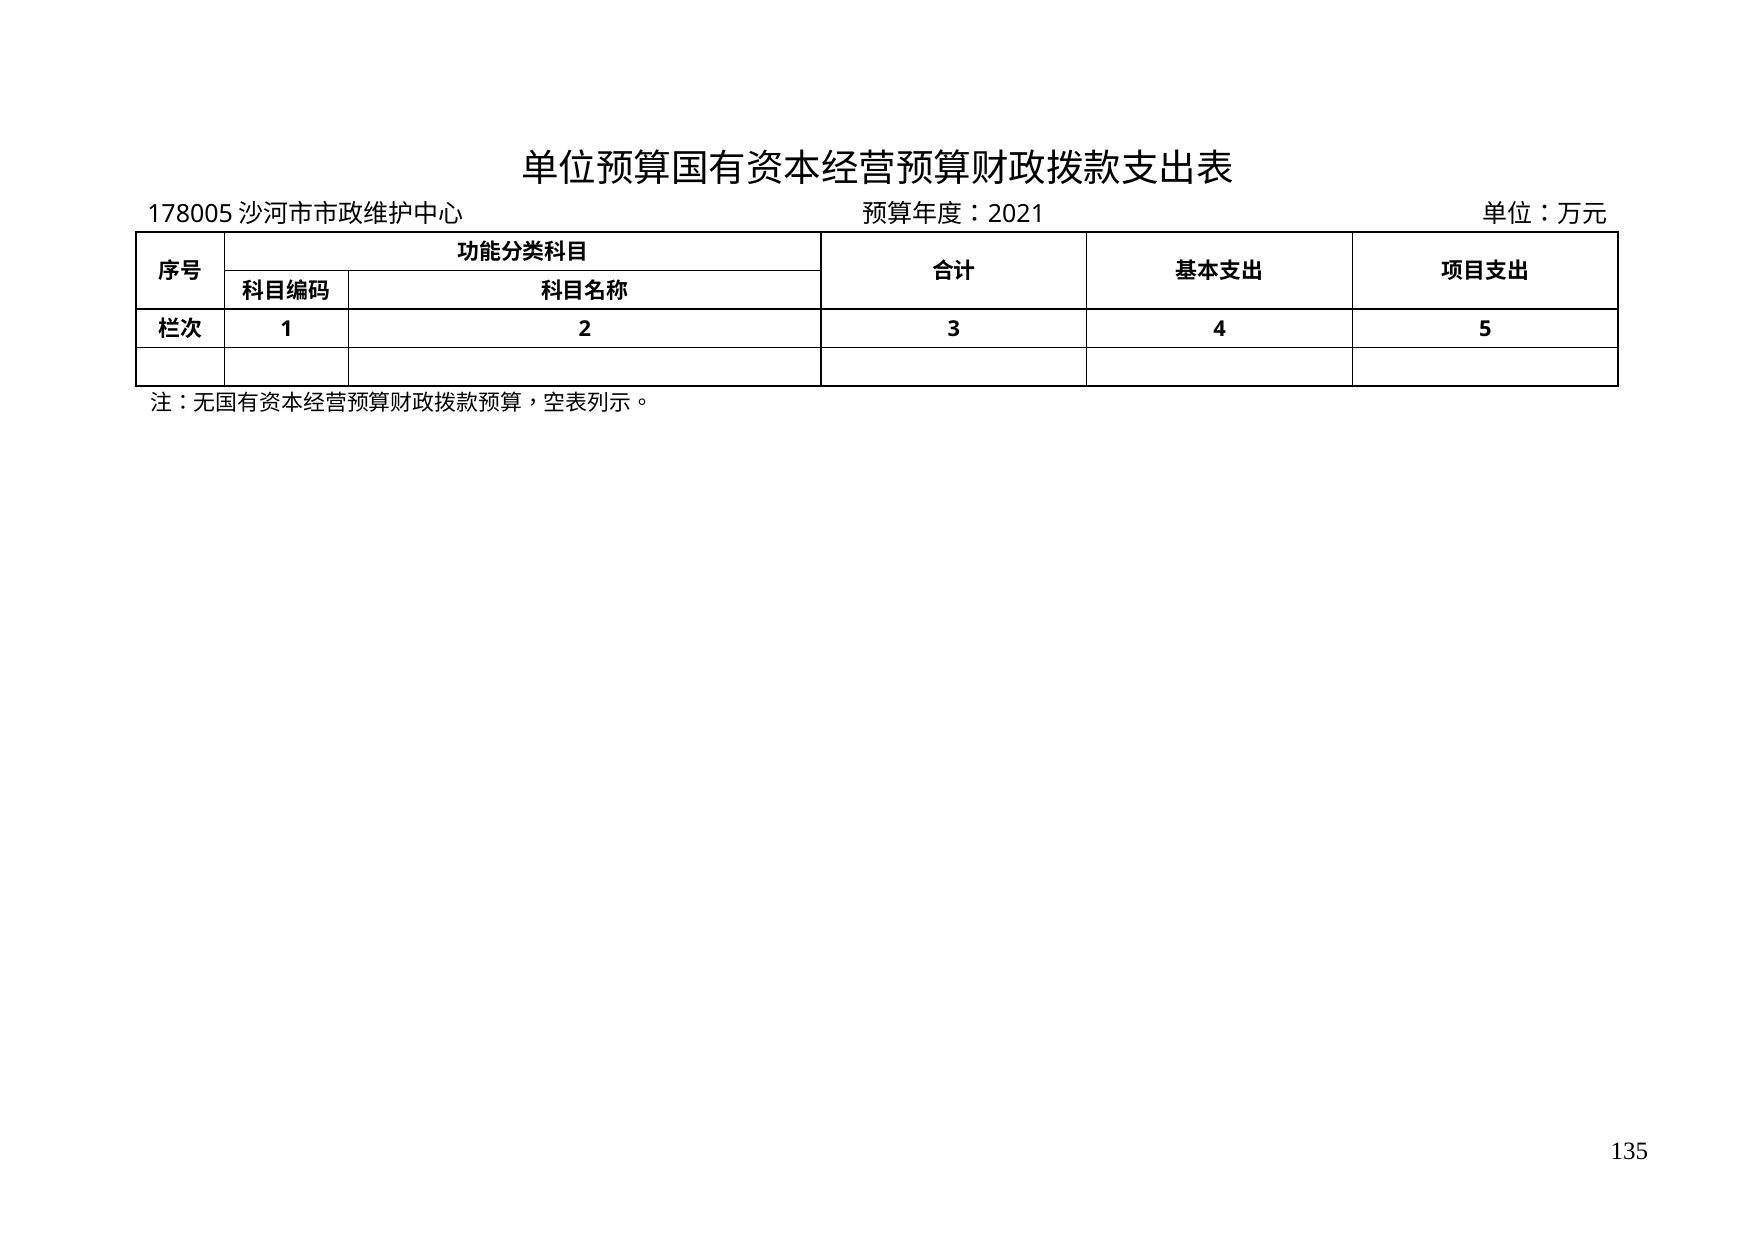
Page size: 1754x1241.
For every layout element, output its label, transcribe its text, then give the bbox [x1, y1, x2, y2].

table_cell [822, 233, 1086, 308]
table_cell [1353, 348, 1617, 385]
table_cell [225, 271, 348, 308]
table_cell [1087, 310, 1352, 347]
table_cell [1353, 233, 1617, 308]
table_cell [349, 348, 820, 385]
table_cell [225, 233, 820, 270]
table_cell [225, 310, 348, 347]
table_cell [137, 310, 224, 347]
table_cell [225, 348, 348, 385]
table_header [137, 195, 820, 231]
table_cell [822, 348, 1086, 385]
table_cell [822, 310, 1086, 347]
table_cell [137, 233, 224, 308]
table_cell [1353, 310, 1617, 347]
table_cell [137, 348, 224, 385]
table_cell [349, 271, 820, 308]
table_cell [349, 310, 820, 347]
text 注：无国有资本经营预算财政拨款预算，空表列示。 [106, 387, 1648, 416]
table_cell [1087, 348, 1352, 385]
text 单位预算国有资本经营预算财政拨款支出表 [106, 142, 1648, 193]
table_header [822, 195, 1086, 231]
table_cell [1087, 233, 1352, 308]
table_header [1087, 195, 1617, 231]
